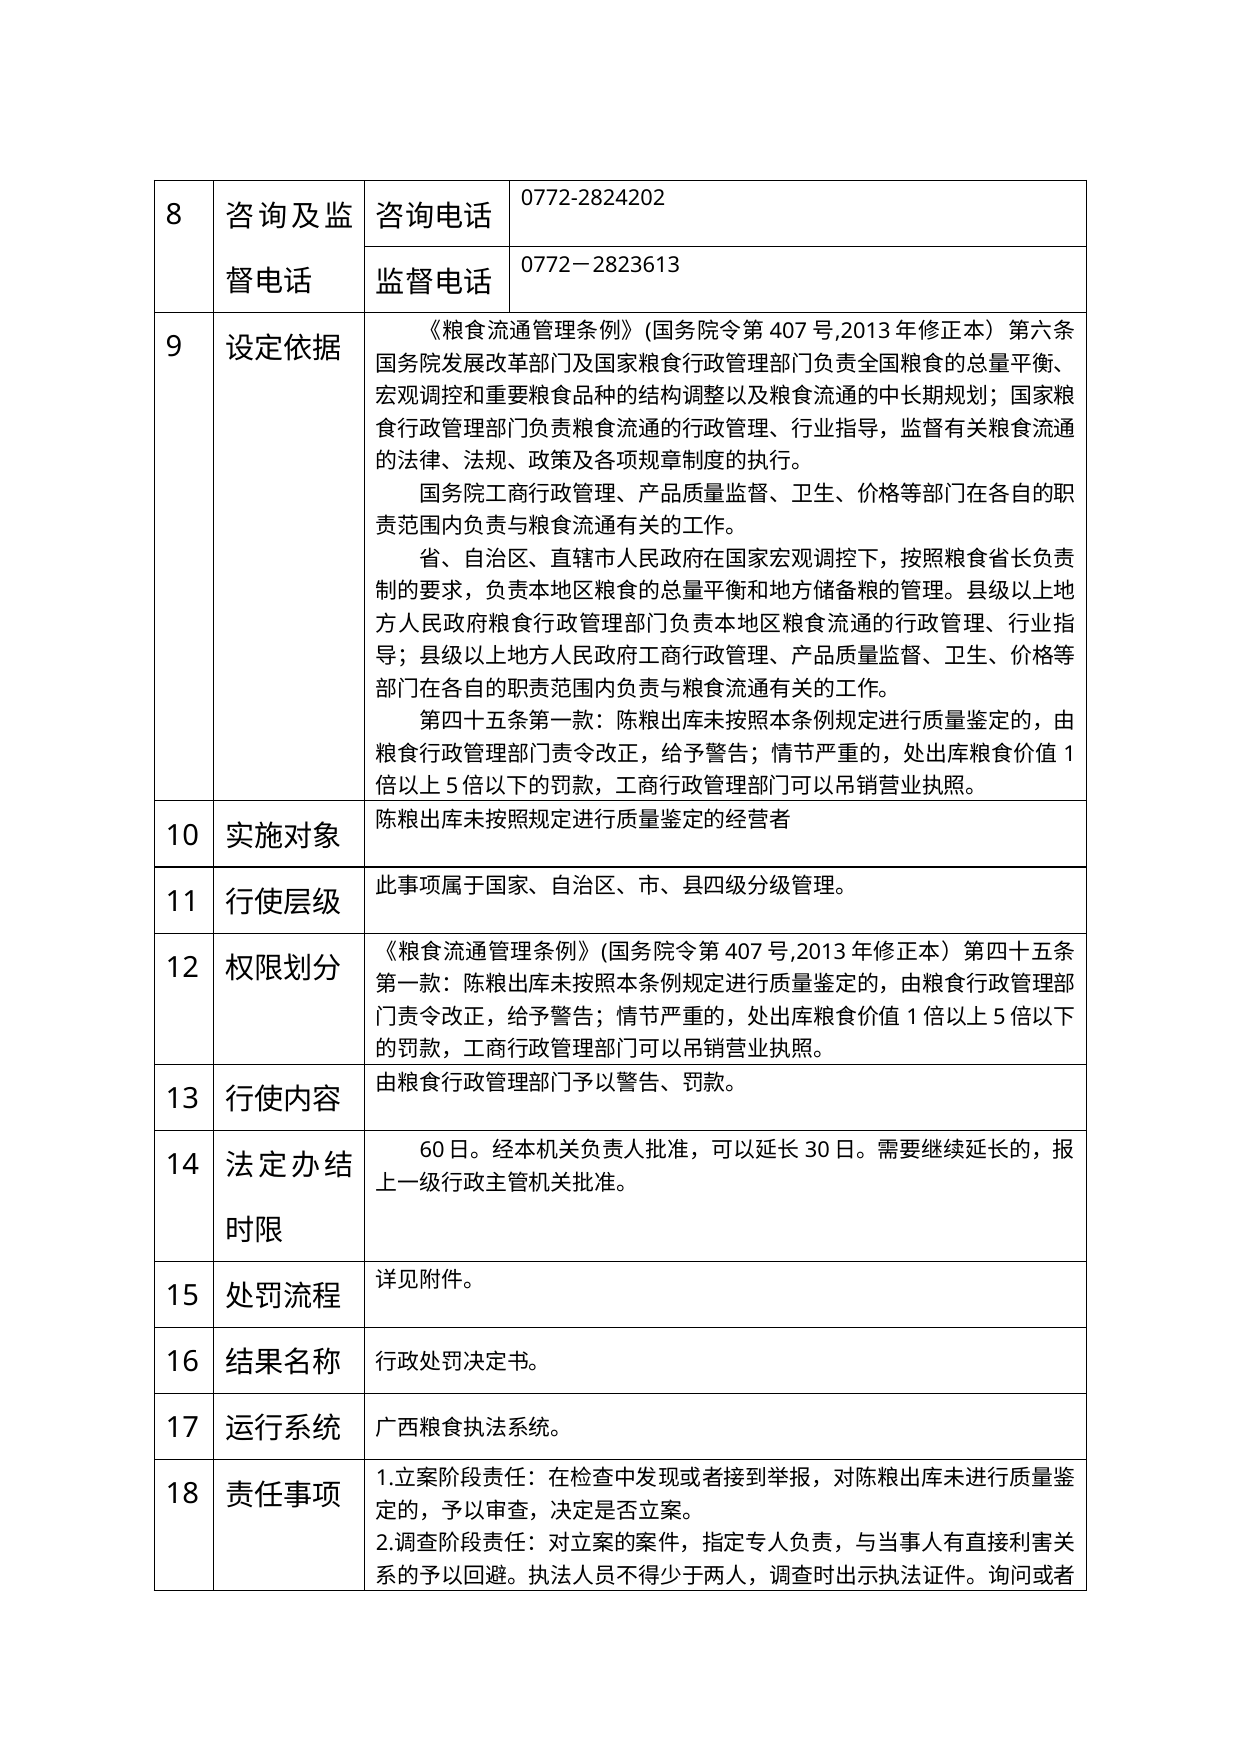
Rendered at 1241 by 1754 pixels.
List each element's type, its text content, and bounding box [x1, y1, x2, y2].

table_cell 60日。经本机关负责人批准，可以延长30日。需要继续延长的，报上一级行政主管机关批准。 [365, 1131, 1086, 1261]
table_cell 0772－2823613 [510, 247, 1086, 312]
table_cell 14 [155, 1131, 213, 1261]
table_cell 权限划分 [214, 934, 364, 1063]
table_cell 实施对象 [214, 801, 364, 866]
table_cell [365, 1460, 1086, 1590]
table_cell 8 [155, 181, 213, 312]
table_cell 12 [155, 934, 213, 1063]
table_cell 此事项属于国家、自治区、市、县四级分级管理。 [365, 868, 1086, 932]
table_cell 9 [155, 313, 213, 800]
table_cell 行使内容 [214, 1065, 364, 1129]
table_cell 行政处罚决定书。 [365, 1328, 1086, 1393]
table_cell 详见附件。 [365, 1262, 1086, 1327]
table_cell 由粮食行政管理部门予以警告、罚款。 [365, 1065, 1086, 1129]
table_cell 设定依据 [214, 313, 364, 800]
table_cell 法定办结时限 [214, 1131, 364, 1261]
table_cell 16 [155, 1328, 213, 1393]
table_cell 18 [155, 1460, 213, 1590]
table_cell 15 [155, 1262, 213, 1327]
table_cell 《粮食流通管理条例》(国务院令第407号,2013年修正本）第四十五条第一款：陈粮出库未按照本条例规定进行质量鉴定的，由粮食行政管理部门责令改正，给予警告；情节严重的，处出库粮食价值1倍以上5倍以下的罚款，工商行政管理部门可以吊销营业执照。 [365, 934, 1086, 1063]
table_cell 监督电话 [365, 247, 509, 312]
table_cell 结果名称 [214, 1328, 364, 1393]
table_cell 广西粮食执法系统。 [365, 1394, 1086, 1459]
table_cell 运行系统 [214, 1394, 364, 1459]
table_cell 咨询电话 [365, 181, 509, 246]
table_cell 11 [155, 868, 213, 932]
table_cell 处罚流程 [214, 1262, 364, 1327]
table_cell 行使层级 [214, 868, 364, 932]
table_cell 17 [155, 1394, 213, 1459]
table_cell 13 [155, 1065, 213, 1129]
table_cell 责任事项 [214, 1460, 364, 1590]
table_cell 0772-2824202 [510, 181, 1086, 246]
table_cell 咨询及监督电话 [214, 181, 364, 312]
table_cell 陈粮出库未按照规定进行质量鉴定的经营者 [365, 801, 1086, 866]
table_cell 《粮食流通管理条例》(国务院令第407号,2013年修正本）第六条 国务院发展改革部门及国家粮食行政管理部门负责全国粮食的总量平衡、宏观调控和重要粮食品种的结构调整以及粮食流通的中长期规划；国家粮食行政管理部门负责粮食流通的行政管理、行业指导，监督有关粮食流通的法律、法规、政策及各项规章制度的执行。 国务院工商行政管理、产品质量监督、卫生、价格等部门在各自的职责范围内负责与粮食流通有关的工作。 省、自治区、直辖市人民政府在国家宏观调控下，按照粮食省长负责制的要求，负责本地区粮食的总量平衡和地方储备粮的管理。县级以上地方人民政府粮食行政管理部门负责本地区粮食流通的行政管理、行业指导；县级以上地方人民政府工商行政管理、产品质量监督、卫生、价格等部门在各自的职责范围内负责与粮食流通有关的工作。 第四十五条第一款：陈粮出库未按照本条例规定进行质量鉴定的，由粮食行政管理部门责令改正，给予警告；情节严重的，处出库粮食价值1倍以上5倍以下的罚款，工商行政管理部门可以吊销营业执照。 [365, 313, 1086, 800]
table_cell 10 [155, 801, 213, 866]
